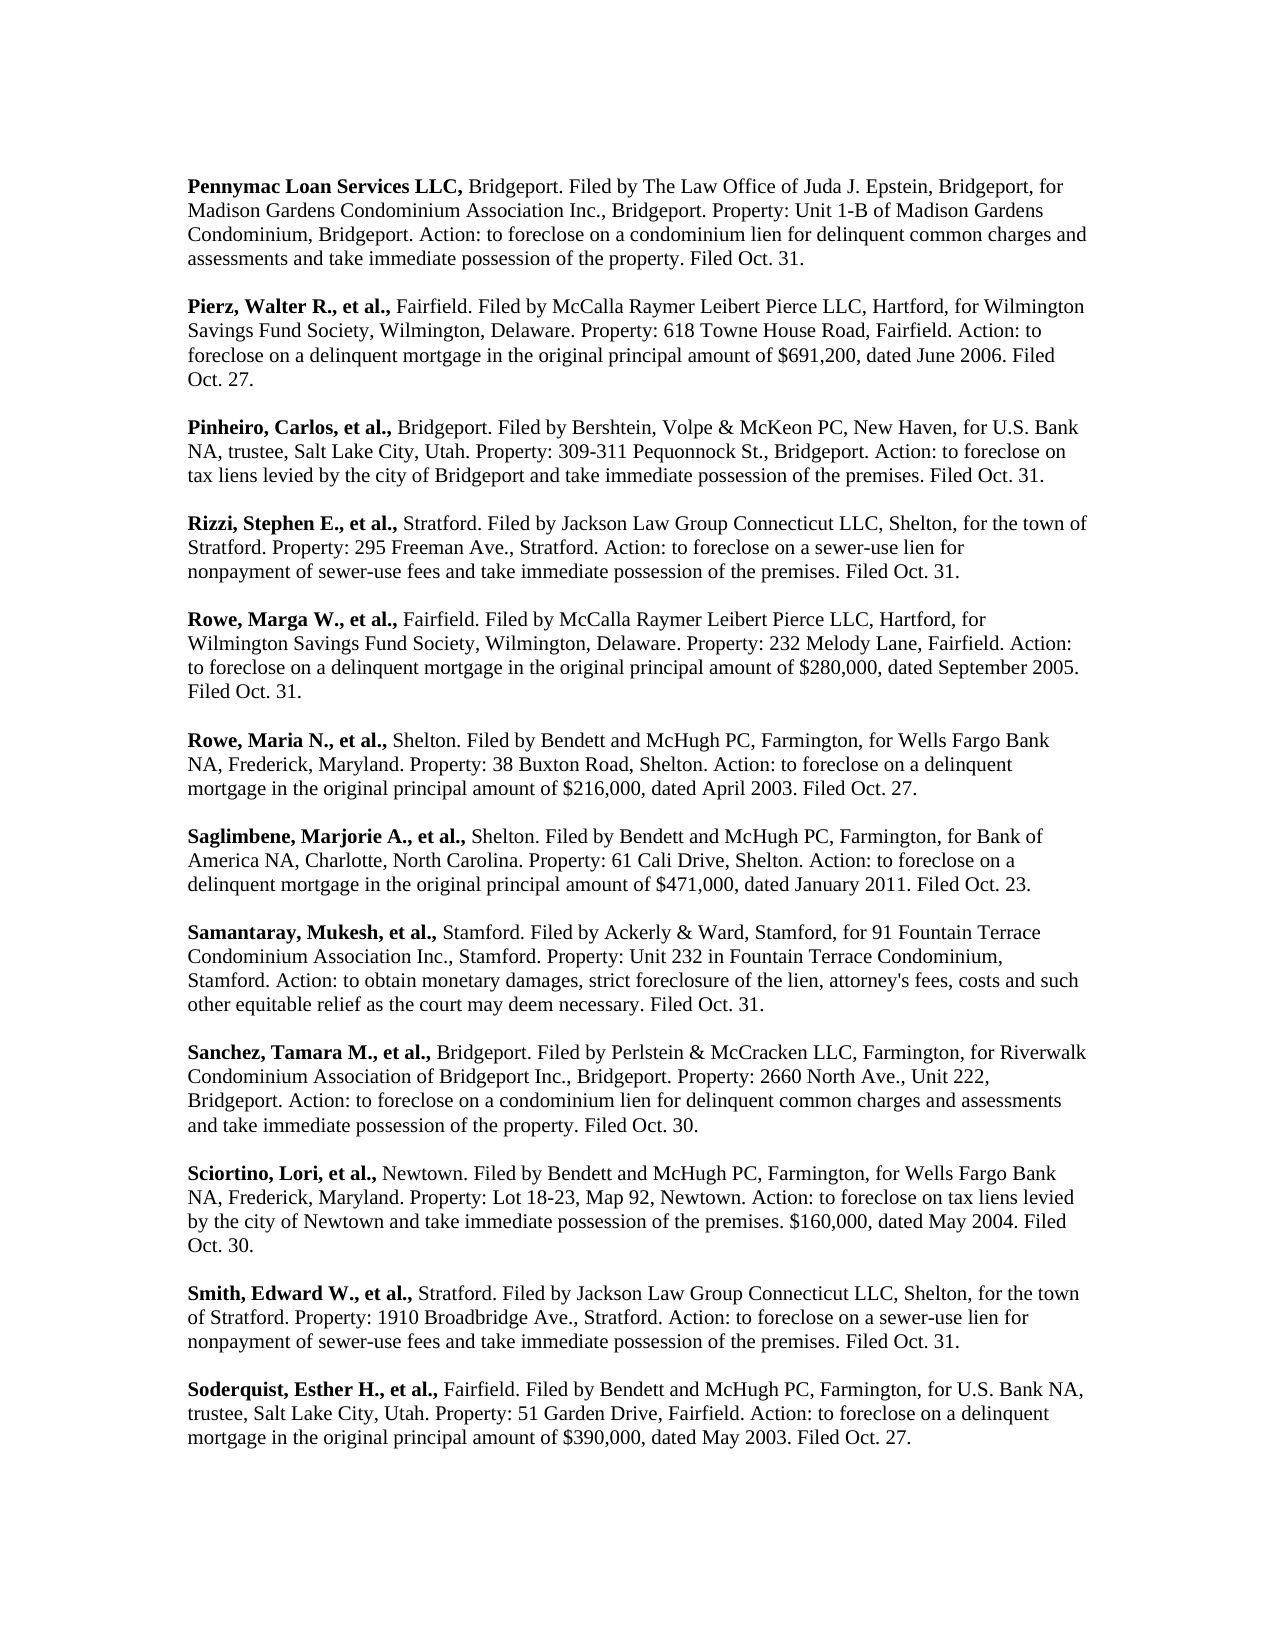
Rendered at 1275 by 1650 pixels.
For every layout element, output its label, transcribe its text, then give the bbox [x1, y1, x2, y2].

text Saglimbene, Marjorie A., et al., Shelton. Filed by Bendett and McHugh PC, Farmington, for Bank of America NA, Charlotte, North Carolina. Property: 61 Cali Drive, Shelton. Action: to foreclose on a delinquent mortgage in the original principal amount of $471,000, dated January 2011. Filed Oct. 23. [187, 824, 1087, 896]
text Pierz, Walter R., et al., Fairfield. Filed by McCalla Raymer Leibert Pierce LLC, Hartford, for Wilmington Savings Fund Society, Wilmington, Delaware. Property: 618 Towne House Road, Fairfield. Action: to foreclose on a delinquent mortgage in the original principal amount of $691,200, dated June 2006. Filed Oct. 27. [187, 294, 1087, 391]
text Pinheiro, Carlos, et al., Bridgeport. Filed by Bershtein, Volpe & McKeon PC, New Haven, for U.S. Bank NA, trustee, Salt Lake City, Utah. Property: 309-311 Pequonnock St., Bridgeport. Action: to foreclose on tax liens levied by the city of Bridgeport and take immediate possession of the premises. Filed Oct. 31. [187, 415, 1087, 487]
text nonpayment of sewer-use fees and take immediate possession of the premises. Filed Oct. 31. [187, 1329, 1087, 1353]
text nonpayment of sewer-use fees and take immediate possession of the premises. Filed Oct. 31. [187, 559, 1087, 583]
text Smith, Edward W., et al., Stratford. Filed by Jackson Law Group Connecticut LLC, Shelton, for the town of Stratford. Property: 1910 Broadbridge Ave., Stratford. Action: to foreclose on a sewer-use lien for [187, 1281, 1087, 1329]
text Rowe, Maria N., et al., Shelton. Filed by Bendett and McHugh PC, Farmington, for Wells Fargo Bank NA, Frederick, Maryland. Property: 38 Buxton Road, Shelton. Action: to foreclose on a delinquent mortgage in the original principal amount of $216,000, dated April 2003. Filed Oct. 27. [187, 727, 1087, 800]
text Sciortino, Lori, et al., Newtown. Filed by Bendett and McHugh PC, Farmington, for Wells Fargo Bank NA, Frederick, Maryland. Property: Lot 18-23, Map 92, Newtown. Action: to foreclose on tax liens levied by the city of Newtown and take immediate possession of the premises. $160,000, dated May 2004. Filed Oct. 30. [187, 1161, 1087, 1257]
text Rizzi, Stephen E., et al., Stratford. Filed by Jackson Law Group Connecticut LLC, Shelton, for the town of Stratford. Property: 295 Freeman Ave., Stratford. Action: to foreclose on a sewer-use lien for [187, 511, 1087, 559]
text Soderquist, Esther H., et al., Fairfield. Filed by Bendett and McHugh PC, Farmington, for U.S. Bank NA, trustee, Salt Lake City, Utah. Property: 51 Garden Drive, Fairfield. Action: to foreclose on a delinquent mortgage in the original principal amount of $390,000, dated May 2003. Filed Oct. 27. [187, 1377, 1087, 1449]
text Rowe, Marga W., et al., Fairfield. Filed by McCalla Raymer Leibert Pierce LLC, Hartford, for Wilmington Savings Fund Society, Wilmington, Delaware. Property: 232 Melody Lane, Fairfield. Action: to foreclose on a delinquent mortgage in the original principal amount of $280,000, dated September 2005. Filed Oct. 31. [187, 607, 1087, 703]
text Samantaray, Mukesh, et al., Stamford. Filed by Ackerly & Ward, Stamford, for 91 Fountain Terrace Condominium Association Inc., Stamford. Property: Unit 232 in Fountain Terrace Condominium, Stamford. Action: to obtain monetary damages, strict foreclosure of the lien, attorney's fees, costs and such other equitable relief as the court may deem necessary. Filed Oct. 31. [187, 920, 1087, 1016]
text Sanchez, Tamara M., et al., Bridgeport. Filed by Perlstein & McCracken LLC, Farmington, for Riverwalk Condominium Association of Bridgeport Inc., Bridgeport. Property: 2660 North Ave., Unit 222, Bridgeport. Action: to foreclose on a condominium lien for delinquent common charges and assessments and take immediate possession of the property. Filed Oct. 30. [187, 1040, 1087, 1137]
text Pennymac Loan Services LLC, Bridgeport. Filed by The Law Office of Juda J. Epstein, Bridgeport, for Madison Gardens Condominium Association Inc., Bridgeport. Property: Unit 1-B of Madison Gardens Condominium, Bridgeport. Action: to foreclose on a condominium lien for delinquent common charges and assessments and take immediate possession of the property. Filed Oct. 31. [187, 174, 1087, 270]
